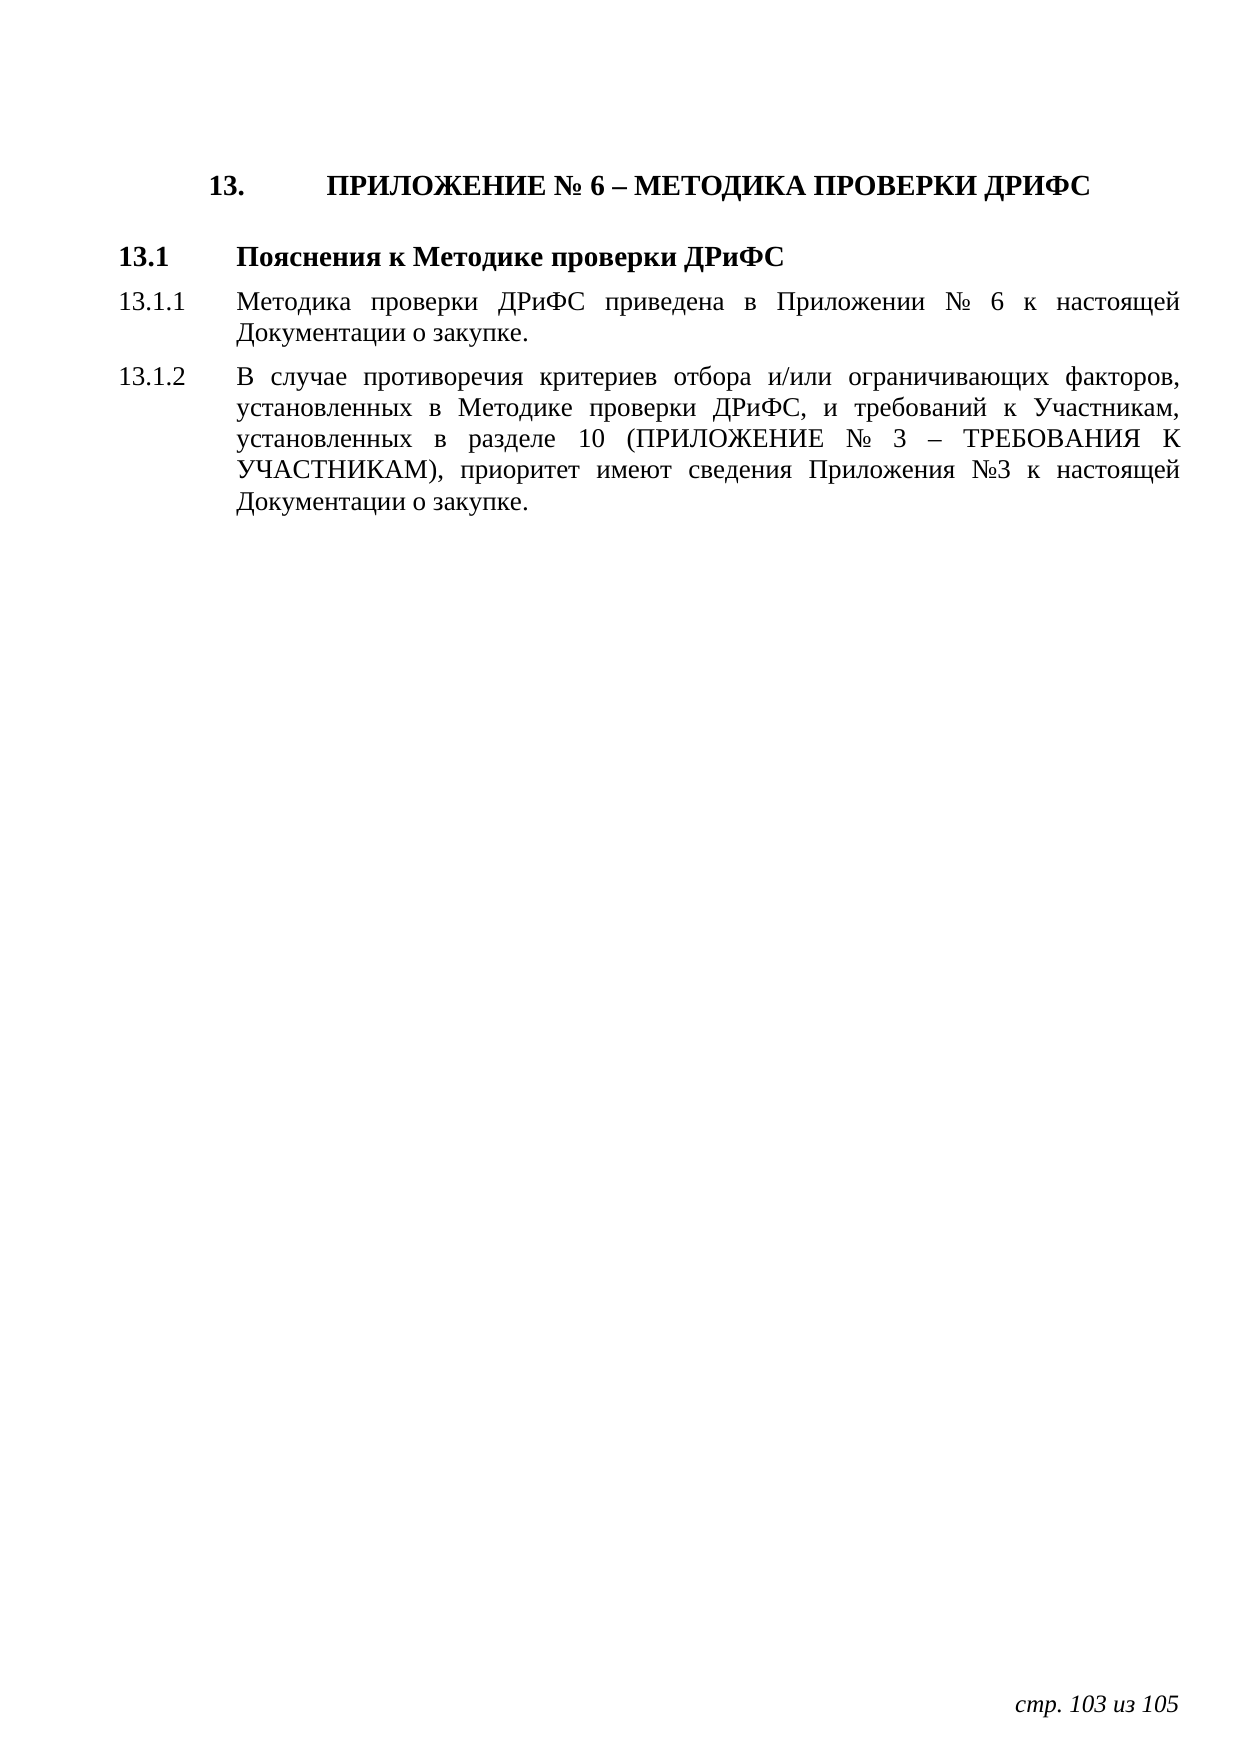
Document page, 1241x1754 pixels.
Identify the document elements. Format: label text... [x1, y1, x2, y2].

subtitle ПРИЛОЖЕНИЕ № 6 – МЕТОДИКА ПРОВЕРКИ ДРИФС [118, 168, 1181, 202]
list Методика проверки ДРиФС приведена в Приложении № 6 к настоящей Документации о закупке. [118, 285, 1181, 347]
list В случае противоречия критериев отбора и/или ограничивающих факторов, установленных в Методике проверки ДРиФС, и требований к Участникам, установленных в разделе 10 (ПРИЛОЖЕНИЕ № 3 – ТРЕБОВАНИЯ К УЧАСТНИКАМ), приоритет имеют сведения Приложения №3 к настоящей Документации о закупке. [118, 360, 1181, 516]
subtitle Пояснения к Методике проверки ДРиФС [118, 239, 1181, 273]
